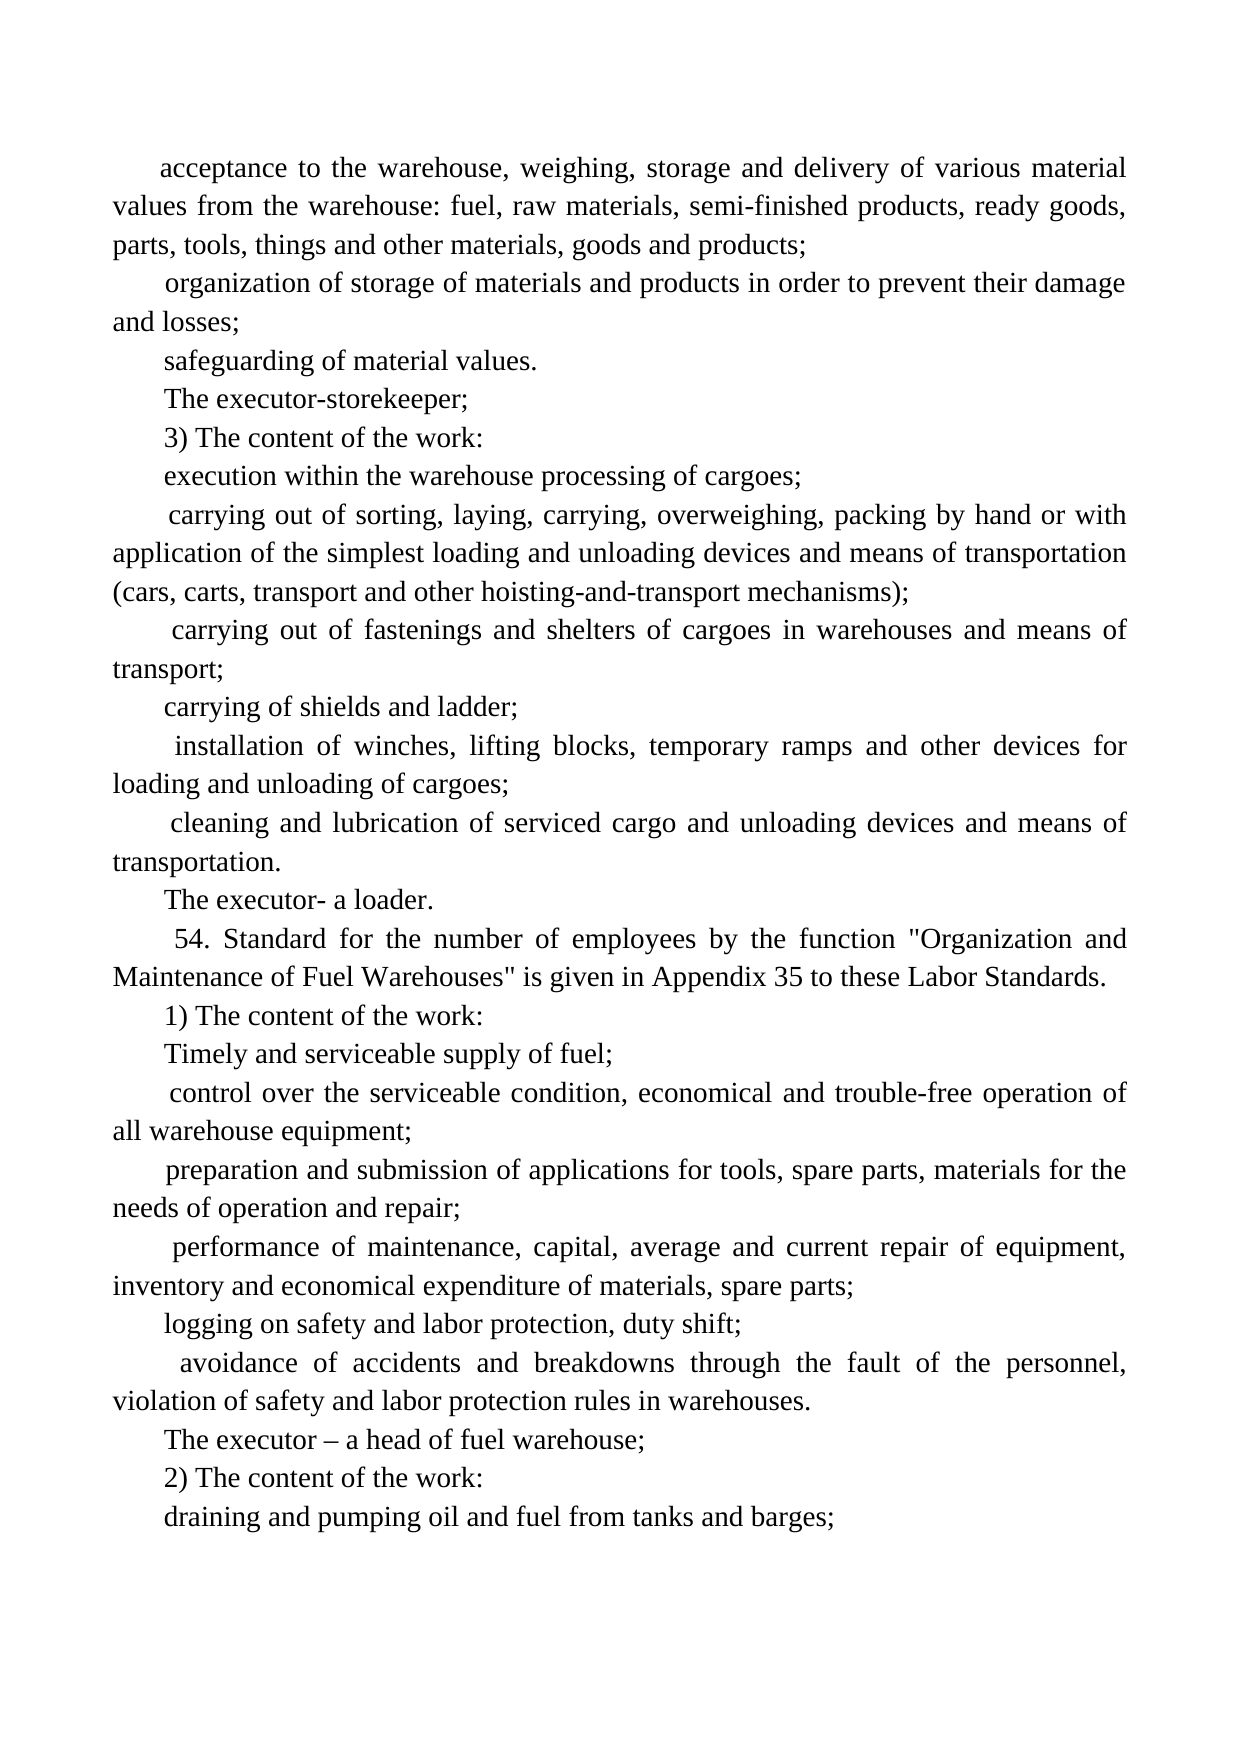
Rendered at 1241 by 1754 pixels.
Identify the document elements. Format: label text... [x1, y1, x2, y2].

text The executor-storekeeper; [112, 381, 1128, 415]
text 3) The content of the work: [112, 420, 1128, 453]
text installation of winches, lifting blocks, temporary ramps and other devices for loading and unloading of cargoes; [112, 728, 1128, 800]
text organization of storage of materials and products in order to prevent their damage and losses; [112, 266, 1128, 338]
text avoidance of accidents and breakdowns through the fault of the personnel, violation of safety and labor protection rules in warehouses. [112, 1345, 1128, 1417]
text logging on safety and labor protection, duty shift; [112, 1306, 1128, 1340]
text carrying of shields and ladder; [112, 689, 1128, 723]
text carrying out of fastenings and shelters of cargoes in warehouses and means of transport; [112, 612, 1128, 684]
text control over the serviceable condition, economical and trouble-free operation of all warehouse equipment; [112, 1075, 1128, 1147]
text draining and pumping oil and fuel from tanks and barges; [112, 1499, 1128, 1532]
text The executor- a loader. [112, 882, 1128, 916]
text 54. Standard for the number of employees by the function "Organization and Maintenance of Fuel Warehouses" is given in Appendix 35 to these Labor Standards. [112, 921, 1128, 993]
text safeguarding of material values. [112, 343, 1128, 376]
text Timely and serviceable supply of fuel; [112, 1036, 1128, 1070]
text 2) The content of the work: [112, 1460, 1128, 1494]
text acceptance to the warehouse, weighing, storage and delivery of various material values from the warehouse: fuel, raw materials, semi-finished products, ready goods, parts, tools, things and other materials, goods and products; [112, 150, 1128, 261]
text performance of maintenance, capital, average and current repair of equipment, inventory and economical expenditure of materials, spare parts; [112, 1229, 1128, 1301]
text execution within the warehouse processing of cargoes; [112, 458, 1128, 492]
text The executor – a head of fuel warehouse; [112, 1422, 1128, 1455]
text 1) The content of the work: [112, 998, 1128, 1031]
text cleaning and lubrication of serviced cargo and unloading devices and means of transportation. [112, 805, 1128, 877]
text preparation and submission of applications for tools, spare parts, materials for the needs of operation and repair; [112, 1152, 1128, 1224]
text carrying out of sorting, laying, carrying, overweighing, packing by hand or with application of the simplest loading and unloading devices and means of transportation (cars, carts, transport and other hoisting-and-transport mechanisms); [112, 497, 1128, 607]
